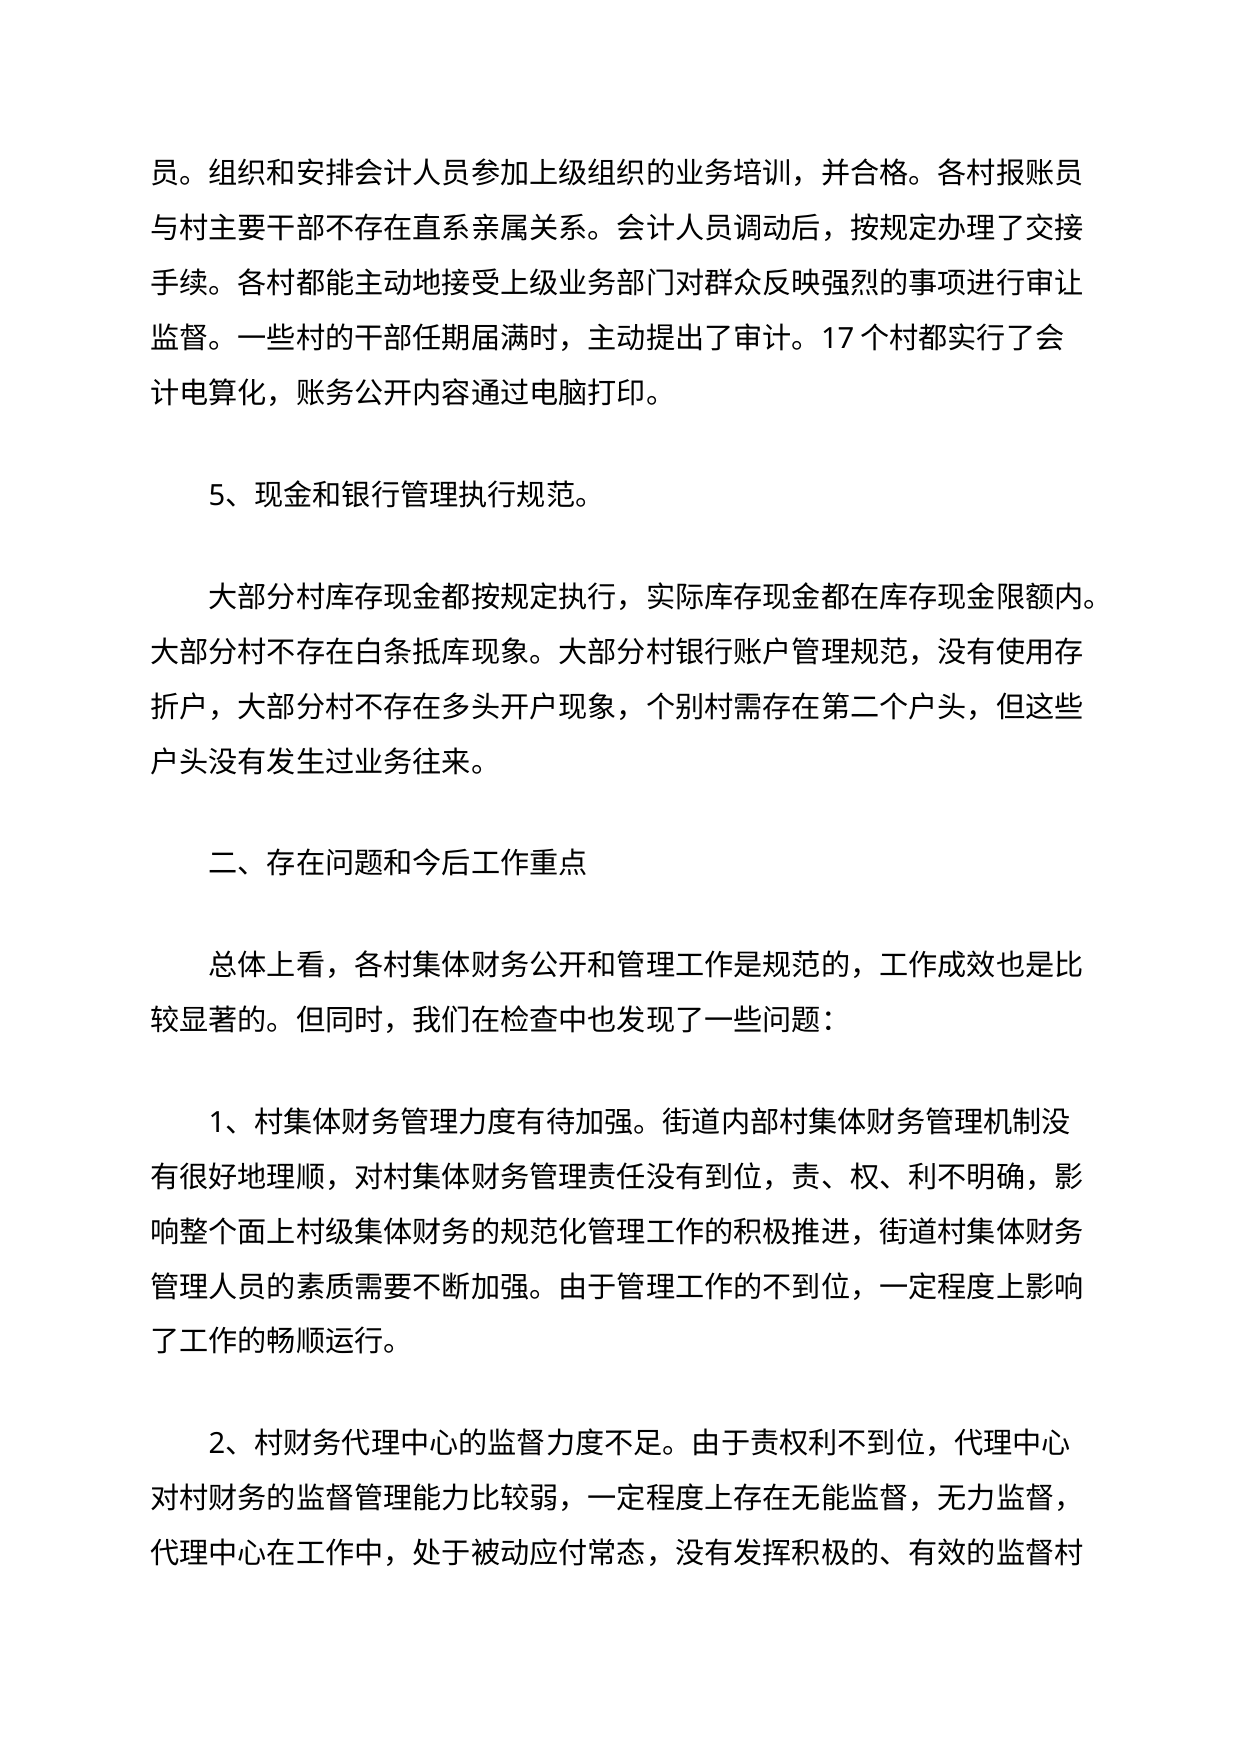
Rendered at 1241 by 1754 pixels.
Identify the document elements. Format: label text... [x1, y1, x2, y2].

text 大部分村库存现金都按规定执行，实际库存现金都在库存现金限额内。大部分村不存在白条抵库现象。大部分村银行账户管理规范，没有使用存折户，大部分村不存在多头开户现象，个别村需存在第二个户头，但这些户头没有发生过业务往来。 [150, 573, 1090, 780]
text 二、存在问题和今后工作重点 [150, 840, 1090, 882]
text 总体上看，各村集体财务公开和管理工作是规范的，工作成效也是比较显著的。但同时，我们在检查中也发现了一些问题： [150, 942, 1090, 1039]
text 5、现金和银行管理执行规范。 [150, 471, 1090, 514]
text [150, 150, 1090, 412]
text 1、村集体财务管理力度有待加强。街道内部村集体财务管理机制没有很好地理顺，对村集体财务管理责任没有到位，责、权、利不明确，影响整个面上村级集体财务的规范化管理工作的积极推进，街道村集体财务管理人员的素质需要不断加强。由于管理工作的不到位，一定程度上影响了工作的畅顺运行。 [150, 1098, 1090, 1360]
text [150, 1420, 1090, 1572]
